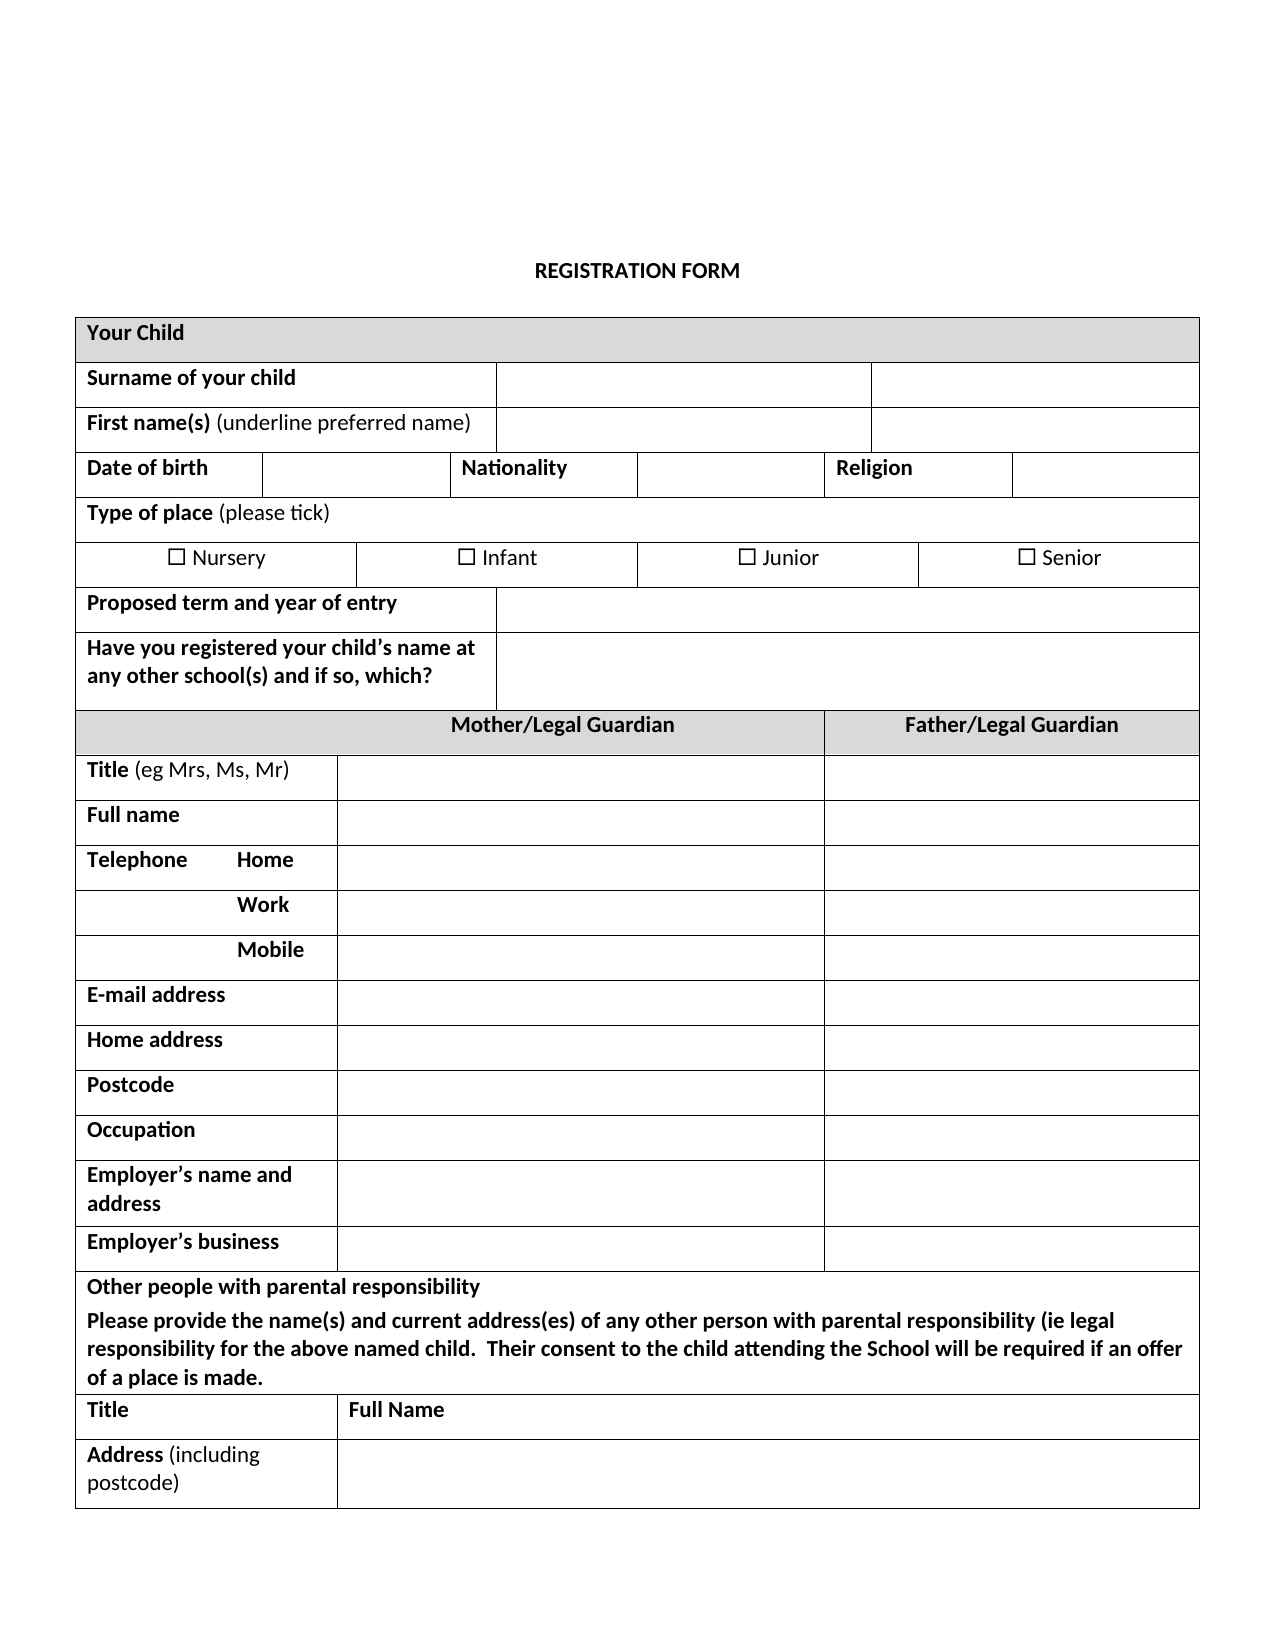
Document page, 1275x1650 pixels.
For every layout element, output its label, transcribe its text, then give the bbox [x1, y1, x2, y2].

table_cell [825, 1227, 1199, 1271]
table_cell Address (including postcode) [76, 1440, 337, 1508]
table_cell [825, 1161, 1199, 1226]
table_cell Junior [638, 543, 918, 587]
table_cell [825, 891, 1199, 934]
table_cell [825, 1116, 1199, 1159]
table_cell Mother/Legal Guardian [76, 711, 824, 754]
table_cell Other people with parental responsibility Please provide the name(s) and current address(es) of any other person with parental responsibility (ie legal responsibility for the above named child. Their consent to the child attending the School will be required if an offer of a place is made. [76, 1272, 1199, 1394]
table_cell [338, 801, 824, 844]
table_cell [338, 981, 824, 1024]
table_cell Home address [76, 1026, 337, 1069]
table_cell Postcode [76, 1071, 337, 1114]
table_cell [638, 453, 824, 497]
table_cell Title [76, 1395, 337, 1439]
table_cell [338, 1440, 1199, 1508]
table_cell [338, 1227, 824, 1271]
table_cell Nationality [451, 453, 637, 497]
table_header Your Child [76, 318, 1199, 362]
table_cell Infant [357, 543, 637, 587]
table_cell [825, 981, 1199, 1024]
table_cell Proposed term and year of entry [76, 588, 496, 632]
table_cell [338, 1026, 824, 1069]
table_cell Full Name [338, 1395, 1199, 1439]
table_cell [1013, 453, 1199, 497]
table_cell First name(s) (underline preferred name) [76, 408, 496, 452]
table_cell Have you registered your child’s name at any other school(s) and if so, which? [76, 633, 496, 709]
table_cell Type of place (please tick) [76, 498, 1199, 542]
table_cell E-mail address [76, 981, 337, 1024]
table_cell [825, 1026, 1199, 1069]
table_cell [825, 936, 1199, 979]
table_cell [497, 363, 871, 407]
table_cell [825, 756, 1199, 799]
text REGISTRATION FORM [75, 256, 1200, 284]
table_cell [338, 1161, 824, 1226]
table_cell [338, 1116, 824, 1159]
table_cell Senior [919, 543, 1199, 587]
table_cell [825, 1071, 1199, 1114]
table_cell Surname of your child [76, 363, 496, 407]
table_cell Nursery [76, 543, 356, 587]
table_cell [263, 453, 450, 497]
table_cell [825, 801, 1199, 844]
table_cell [872, 363, 1199, 407]
table_cell Work [76, 891, 337, 934]
table_cell Occupation [76, 1116, 337, 1159]
table_cell [497, 633, 1199, 709]
table_cell Title (eg Mrs, Ms, Mr) [76, 756, 337, 799]
table_cell Employer’s name and address [76, 1161, 337, 1226]
table_cell Father/Legal Guardian [825, 711, 1199, 754]
table_cell [338, 891, 824, 934]
table_cell [825, 846, 1199, 889]
table_cell [497, 408, 871, 452]
table_cell Date of birth [76, 453, 262, 497]
table_cell Religion [825, 453, 1012, 497]
table_cell Telephone Home [76, 846, 337, 889]
table_cell Full name [76, 801, 337, 844]
table_cell [338, 756, 824, 799]
table_cell Employer’s business [76, 1227, 337, 1271]
table_cell [497, 588, 1199, 632]
table_cell [872, 408, 1199, 452]
table_cell [338, 846, 824, 889]
table_cell [338, 1071, 824, 1114]
table_cell Mobile [76, 936, 337, 979]
table_cell [338, 936, 824, 979]
